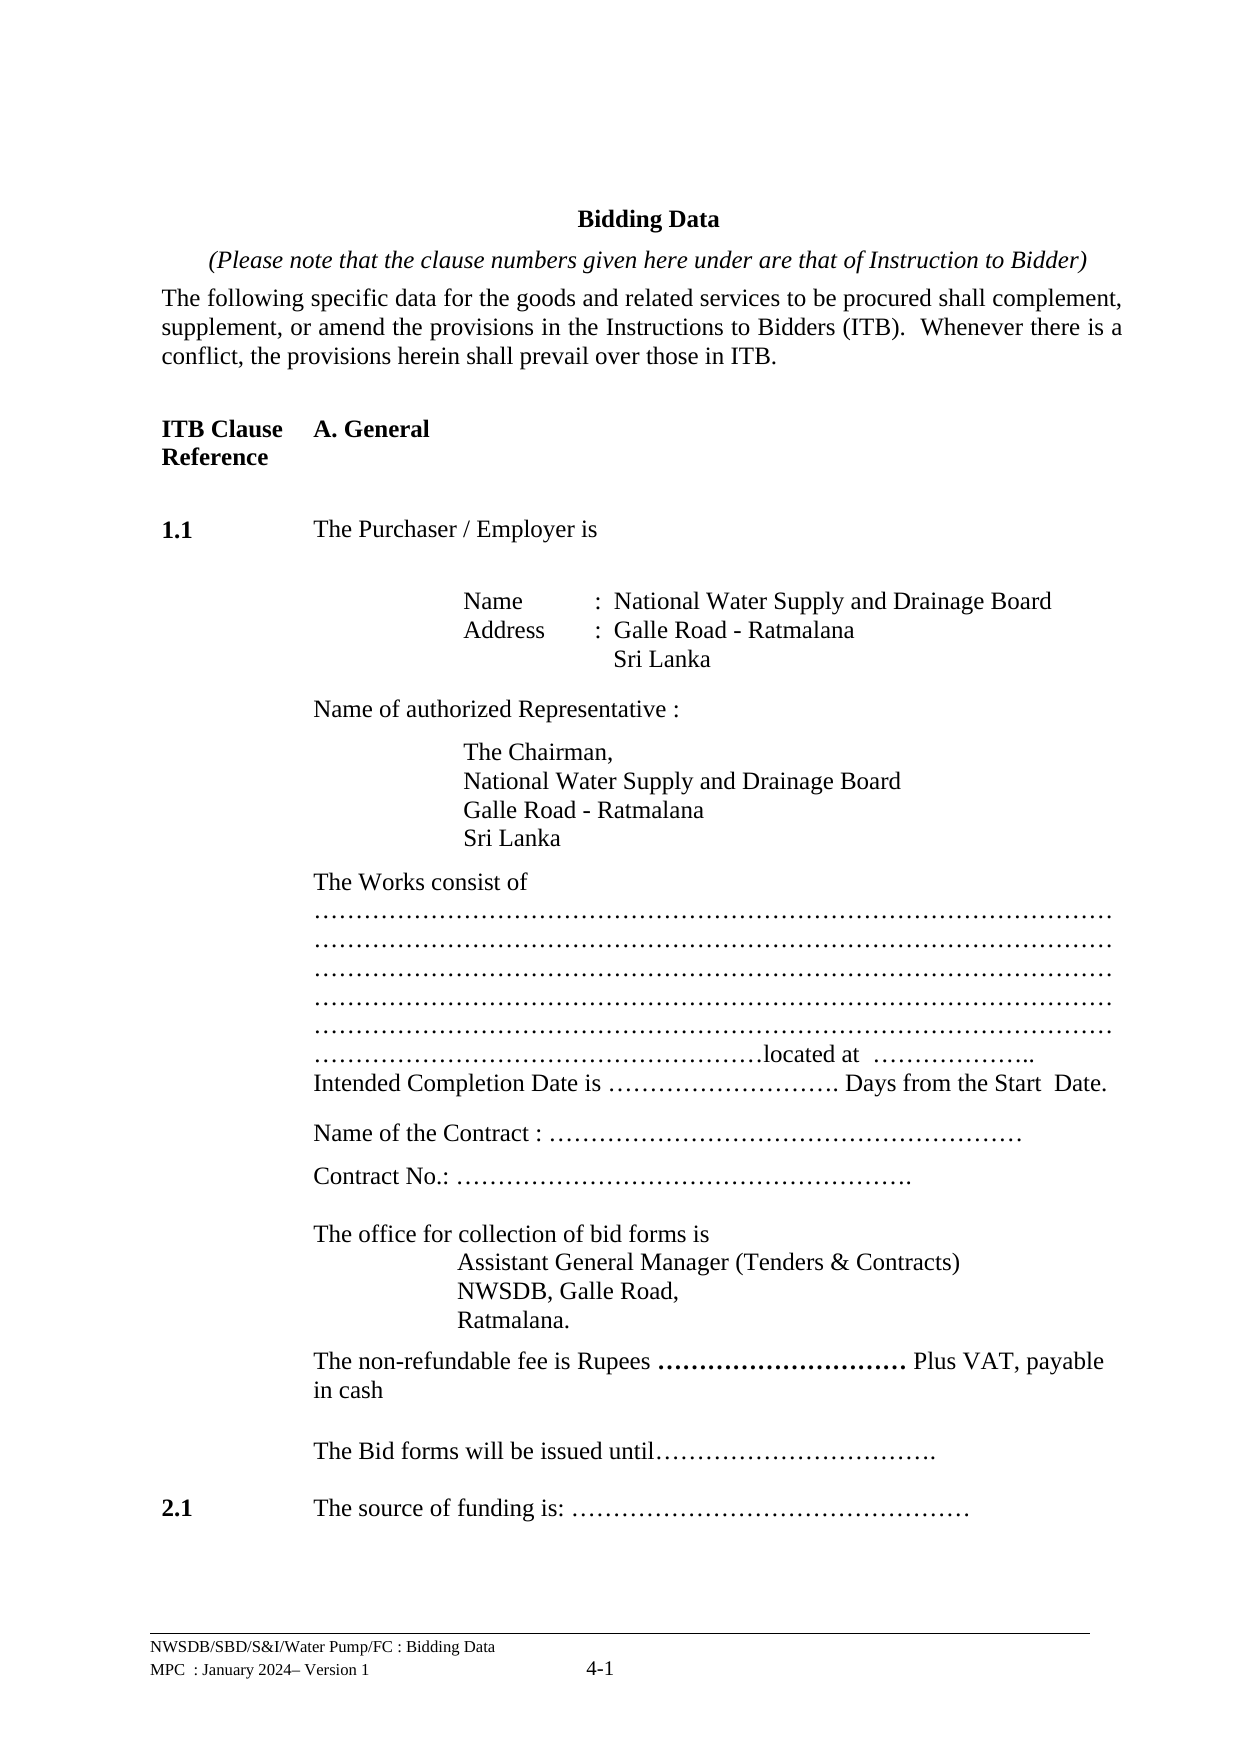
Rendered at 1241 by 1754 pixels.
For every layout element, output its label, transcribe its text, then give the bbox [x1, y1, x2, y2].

table_cell A. General [302, 370, 1134, 471]
table_header Bidding Data (Please note that the clause numbers given here under are that of Instruction to Bidder) The following specific data for the goods and related services to be procured shall complement, supplement, or amend the provisions in the Instructions to Bidders (ITB). Whenever there is a conflict, the provisions herein shall prevail over those in ITB. [150, 179, 1134, 369]
table_cell The source of funding is: ………………………………………… [302, 1494, 1134, 1542]
table_cell 1.1 [150, 471, 302, 1493]
table_cell ITB Clause Reference [150, 370, 302, 471]
table_cell 2.1 [150, 1494, 302, 1542]
table_cell The Purchaser / Employer is Name : National Water Supply and Drainage Board Address : Galle Road - Ratmalana Sri Lanka Name of authorized Representative : The Chairman, National Water Supply and Drainage Board Galle Road - Ratmalana Sri Lanka The Works consist of …………………………………………………………………………………………………………………………………………………………………………………………………………………………………………………………………………………………………………………………………………………………………………………………………………………………………………………………………………………………located at ……………….. Intended Completion Date is ………………………. Days from the Start Date. Name of the Contract : ………………………………………………… Contract No.: ………………………………………………. The office for collection of bid forms is Assistant General Manager (Tenders & Contracts) NWSDB, Galle Road, Ratmalana. The non-refundable fee is Rupees ………………………… Plus VAT, payable in cash The Bid forms will be issued until……………………………. [302, 471, 1134, 1493]
